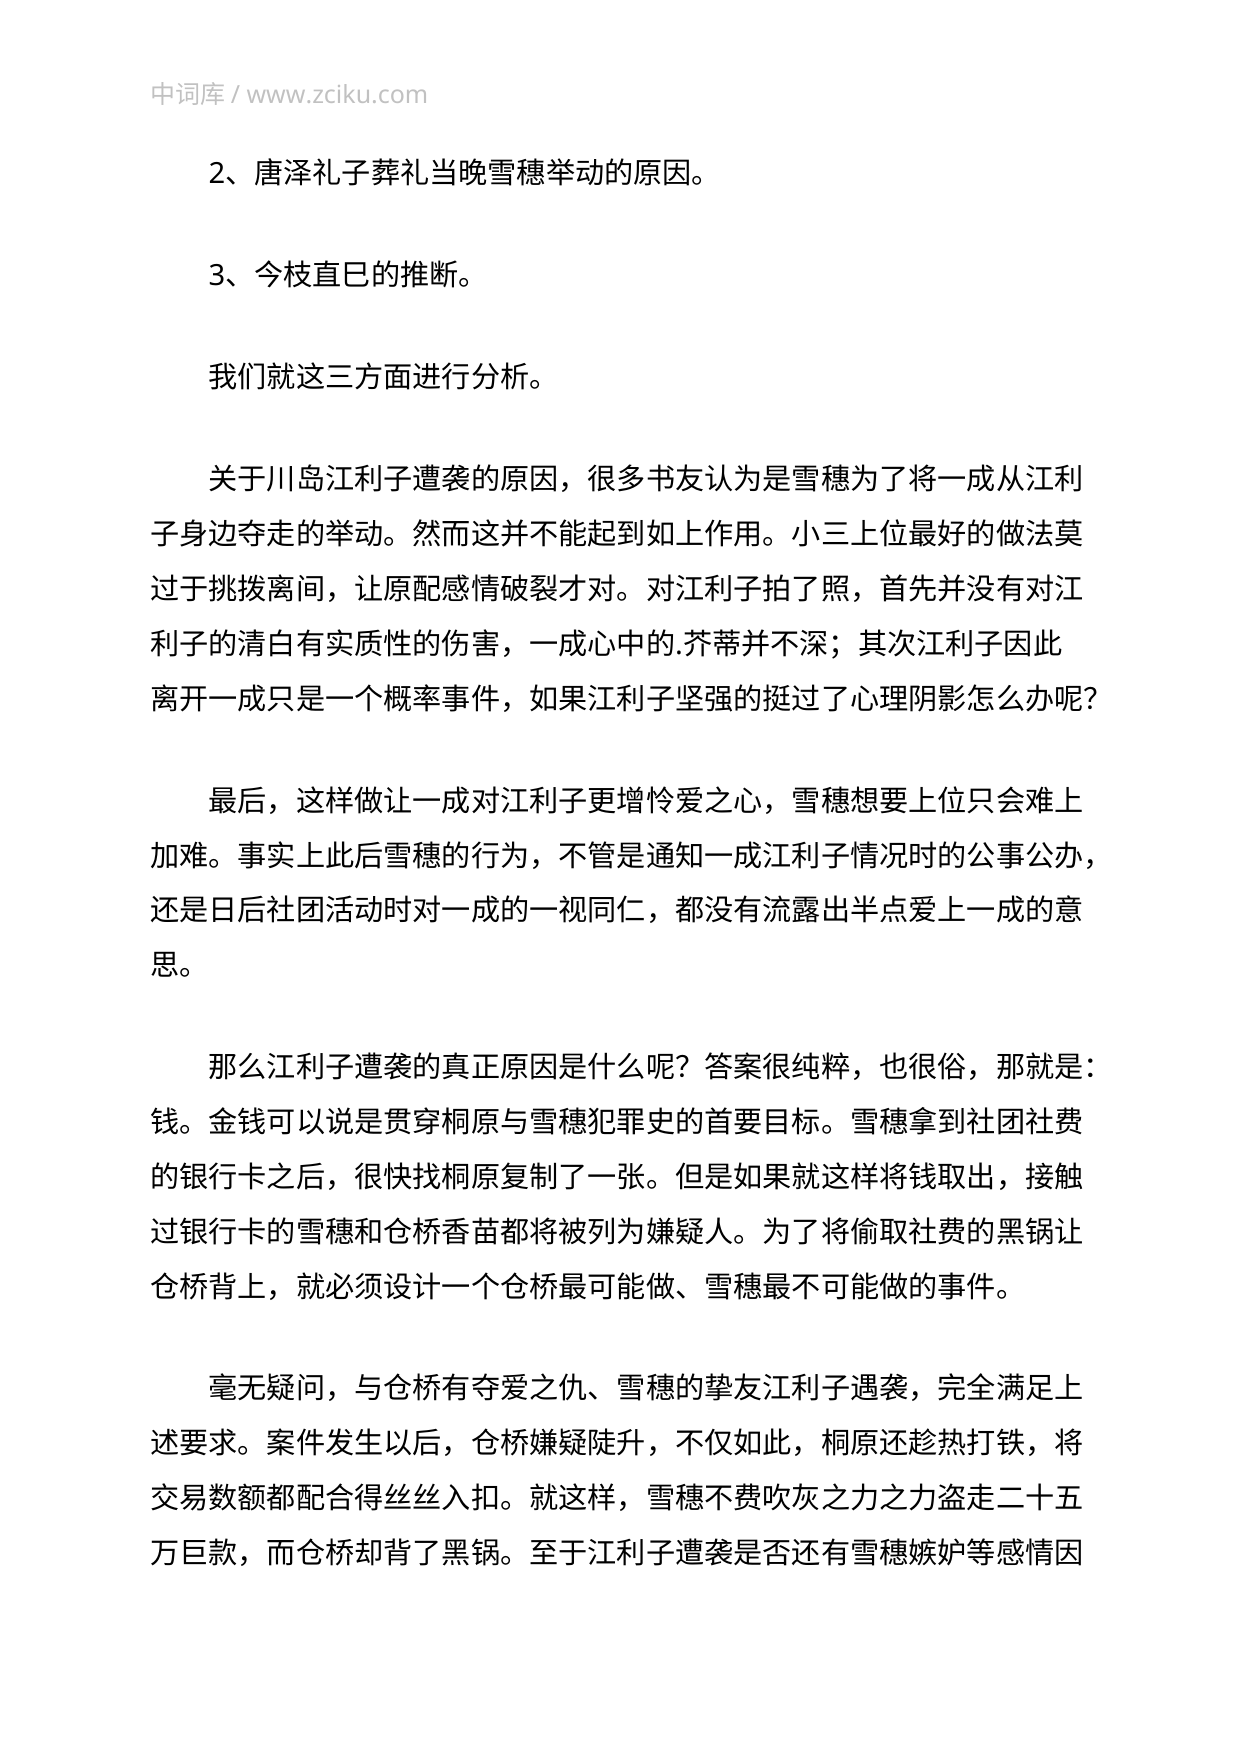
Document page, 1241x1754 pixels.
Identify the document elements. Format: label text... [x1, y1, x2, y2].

text 关于川岛江利子遭袭的原因，很多书友认为是雪穗为了将一成从江利子身边夺走的举动。然而这并不能起到如上作用。小三上位最好的做法莫过于挑拨离间，让原配感情破裂才对。对江利子拍了照，首先并没有对江利子的清白有实质性的伤害，一成心中的.芥蒂并不深；其次江利子因此离开一成只是一个概率事件，如果江利子坚强的挺过了心理阴影怎么办呢？ [150, 456, 1090, 718]
text 3、今枝直巳的推断。 [150, 252, 1090, 294]
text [150, 1365, 1090, 1572]
text 我们就这三方面进行分析。 [150, 354, 1090, 396]
text 那么江利子遭袭的真正原因是什么呢？答案很纯粹，也很俗，那就是：钱。金钱可以说是贯穿桐原与雪穗犯罪史的首要目标。雪穗拿到社团社费的银行卡之后，很快找桐原复制了一张。但是如果就这样将钱取出，接触过银行卡的雪穗和仓桥香苗都将被列为嫌疑人。为了将偷取社费的黑锅让仓桥背上，就必须设计一个仓桥最可能做、雪穗最不可能做的事件。 [150, 1044, 1090, 1306]
text 2、唐泽礼子葬礼当晚雪穗举动的原因。 [150, 150, 1090, 192]
text 最后，这样做让一成对江利子更增怜爱之心，雪穗想要上位只会难上加难。事实上此后雪穗的行为，不管是通知一成江利子情况时的公事公办，还是日后社团活动时对一成的一视同仁，都没有流露出半点爱上一成的意思。 [150, 777, 1090, 984]
